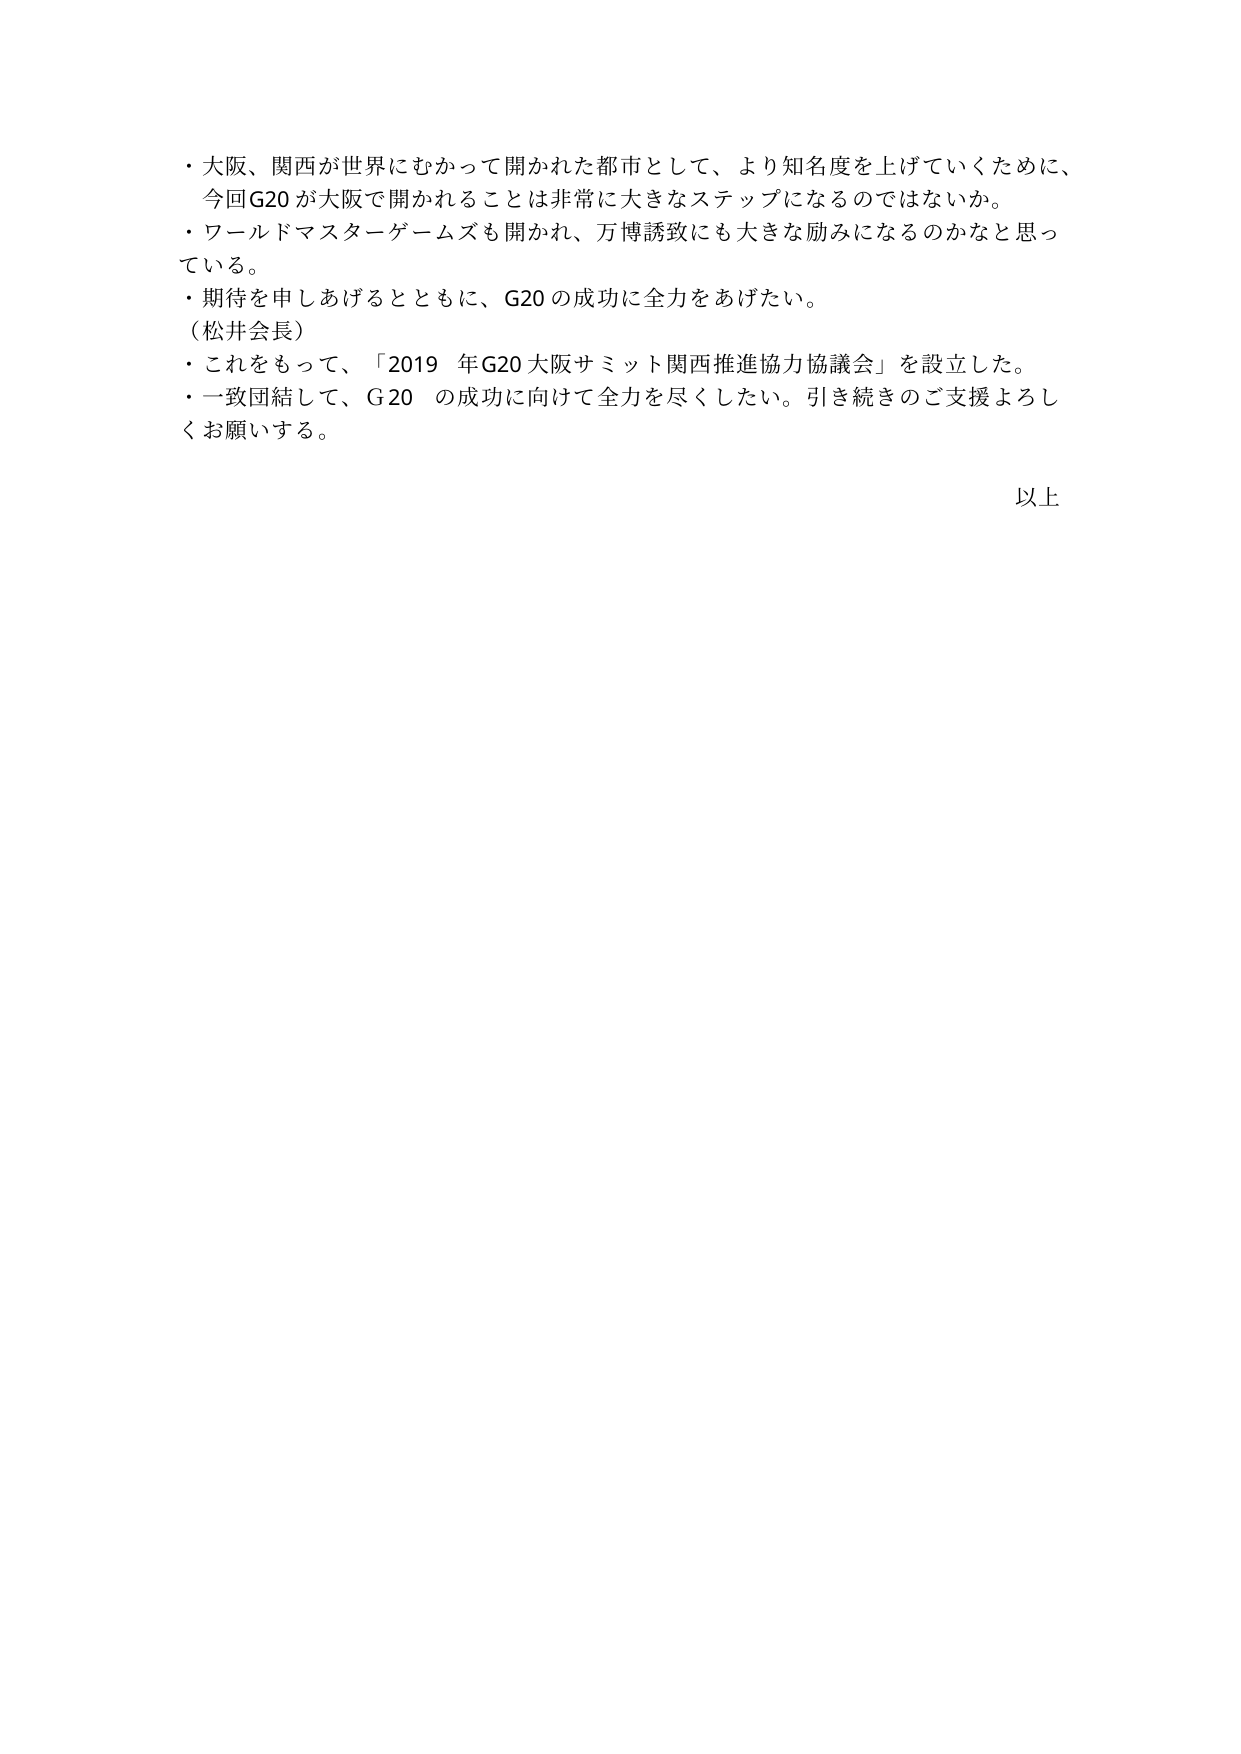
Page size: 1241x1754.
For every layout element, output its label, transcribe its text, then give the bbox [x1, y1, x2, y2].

text ・大阪、関西が世界にむかって開かれた都市として、より知名度を上げていくために、今回G20が大阪で開かれることは非常に大きなステップになるのではないか。 [179, 149, 1061, 215]
text ・一致団結して、Ｇ20の成功に向けて全力を尽くしたい。引き続きのご支援よろしくお願いする。 [179, 380, 1061, 446]
text ・期待を申しあげるとともに、G20の成功に全力をあげたい。 [179, 281, 1061, 314]
text 以上 [179, 479, 1061, 512]
text ・これをもって、「2019年G20大阪サミット関西推進協力協議会」を設立した。 [179, 347, 1061, 380]
text （松井会長） [179, 314, 1061, 347]
text ・ワールドマスターゲームズも開かれ、万博誘致にも大きな励みになるのかなと思っている。 [179, 215, 1061, 281]
